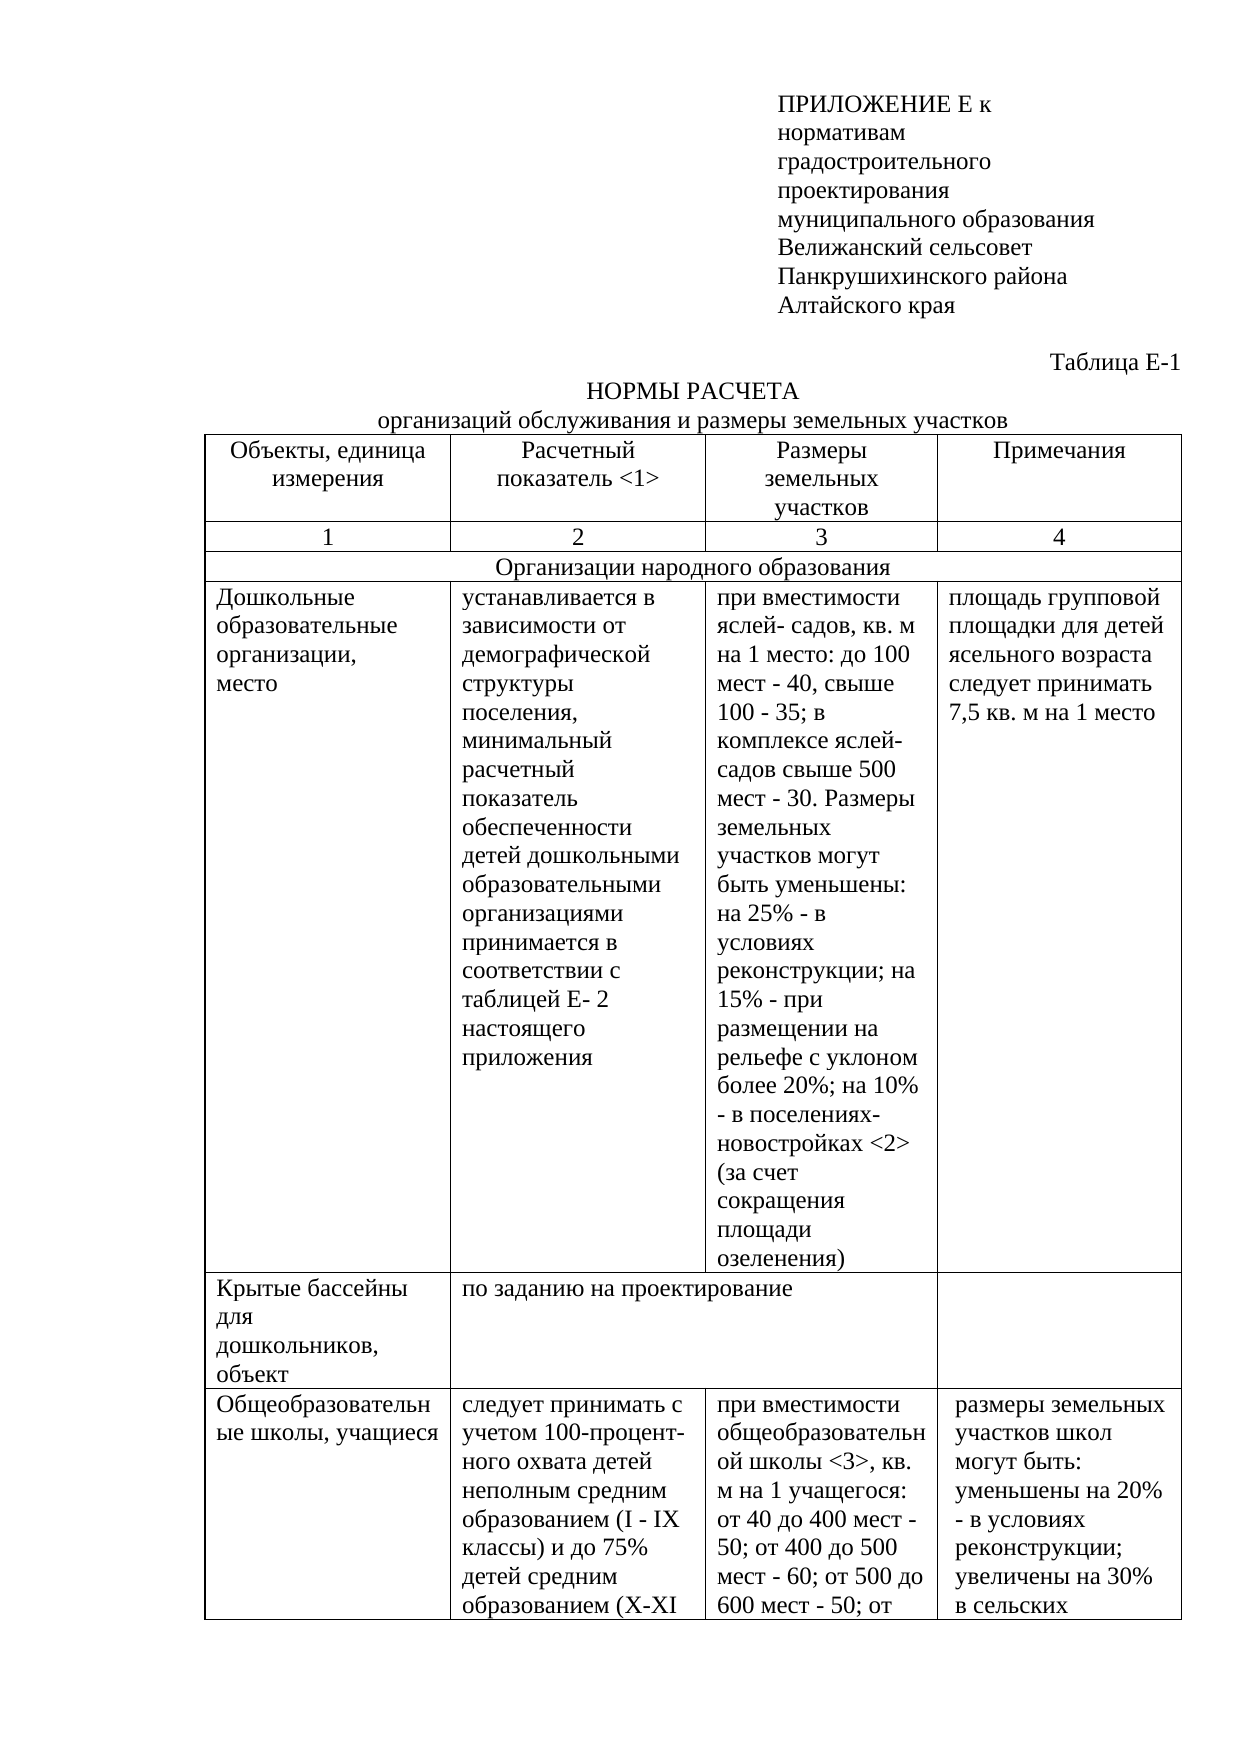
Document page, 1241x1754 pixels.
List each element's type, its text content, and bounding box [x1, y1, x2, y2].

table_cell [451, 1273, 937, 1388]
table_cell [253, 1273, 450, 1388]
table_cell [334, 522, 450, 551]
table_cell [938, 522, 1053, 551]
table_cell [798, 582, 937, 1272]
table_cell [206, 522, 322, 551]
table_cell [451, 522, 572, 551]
text НОРМЫ РАСЧЕТА [204, 376, 1181, 405]
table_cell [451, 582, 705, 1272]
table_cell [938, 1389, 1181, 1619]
text Таблица Е-1 [177, 347, 1181, 376]
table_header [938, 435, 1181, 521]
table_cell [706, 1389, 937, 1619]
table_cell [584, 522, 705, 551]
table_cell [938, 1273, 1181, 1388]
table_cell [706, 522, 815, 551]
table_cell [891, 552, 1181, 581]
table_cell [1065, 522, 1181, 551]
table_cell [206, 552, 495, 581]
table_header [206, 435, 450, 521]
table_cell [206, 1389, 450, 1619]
text организаций обслуживания и размеры земельных участков [204, 405, 1181, 434]
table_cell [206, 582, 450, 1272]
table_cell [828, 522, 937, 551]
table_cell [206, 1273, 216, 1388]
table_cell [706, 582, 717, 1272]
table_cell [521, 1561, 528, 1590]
text ПРИЛОЖЕНИЕ Е к нормативам градостроительного проектирования муниципального образования Велижанский сельсовет Панкрушихинского района Алтайского края [777, 89, 1096, 319]
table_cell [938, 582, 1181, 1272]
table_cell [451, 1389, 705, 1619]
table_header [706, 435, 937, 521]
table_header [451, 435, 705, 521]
